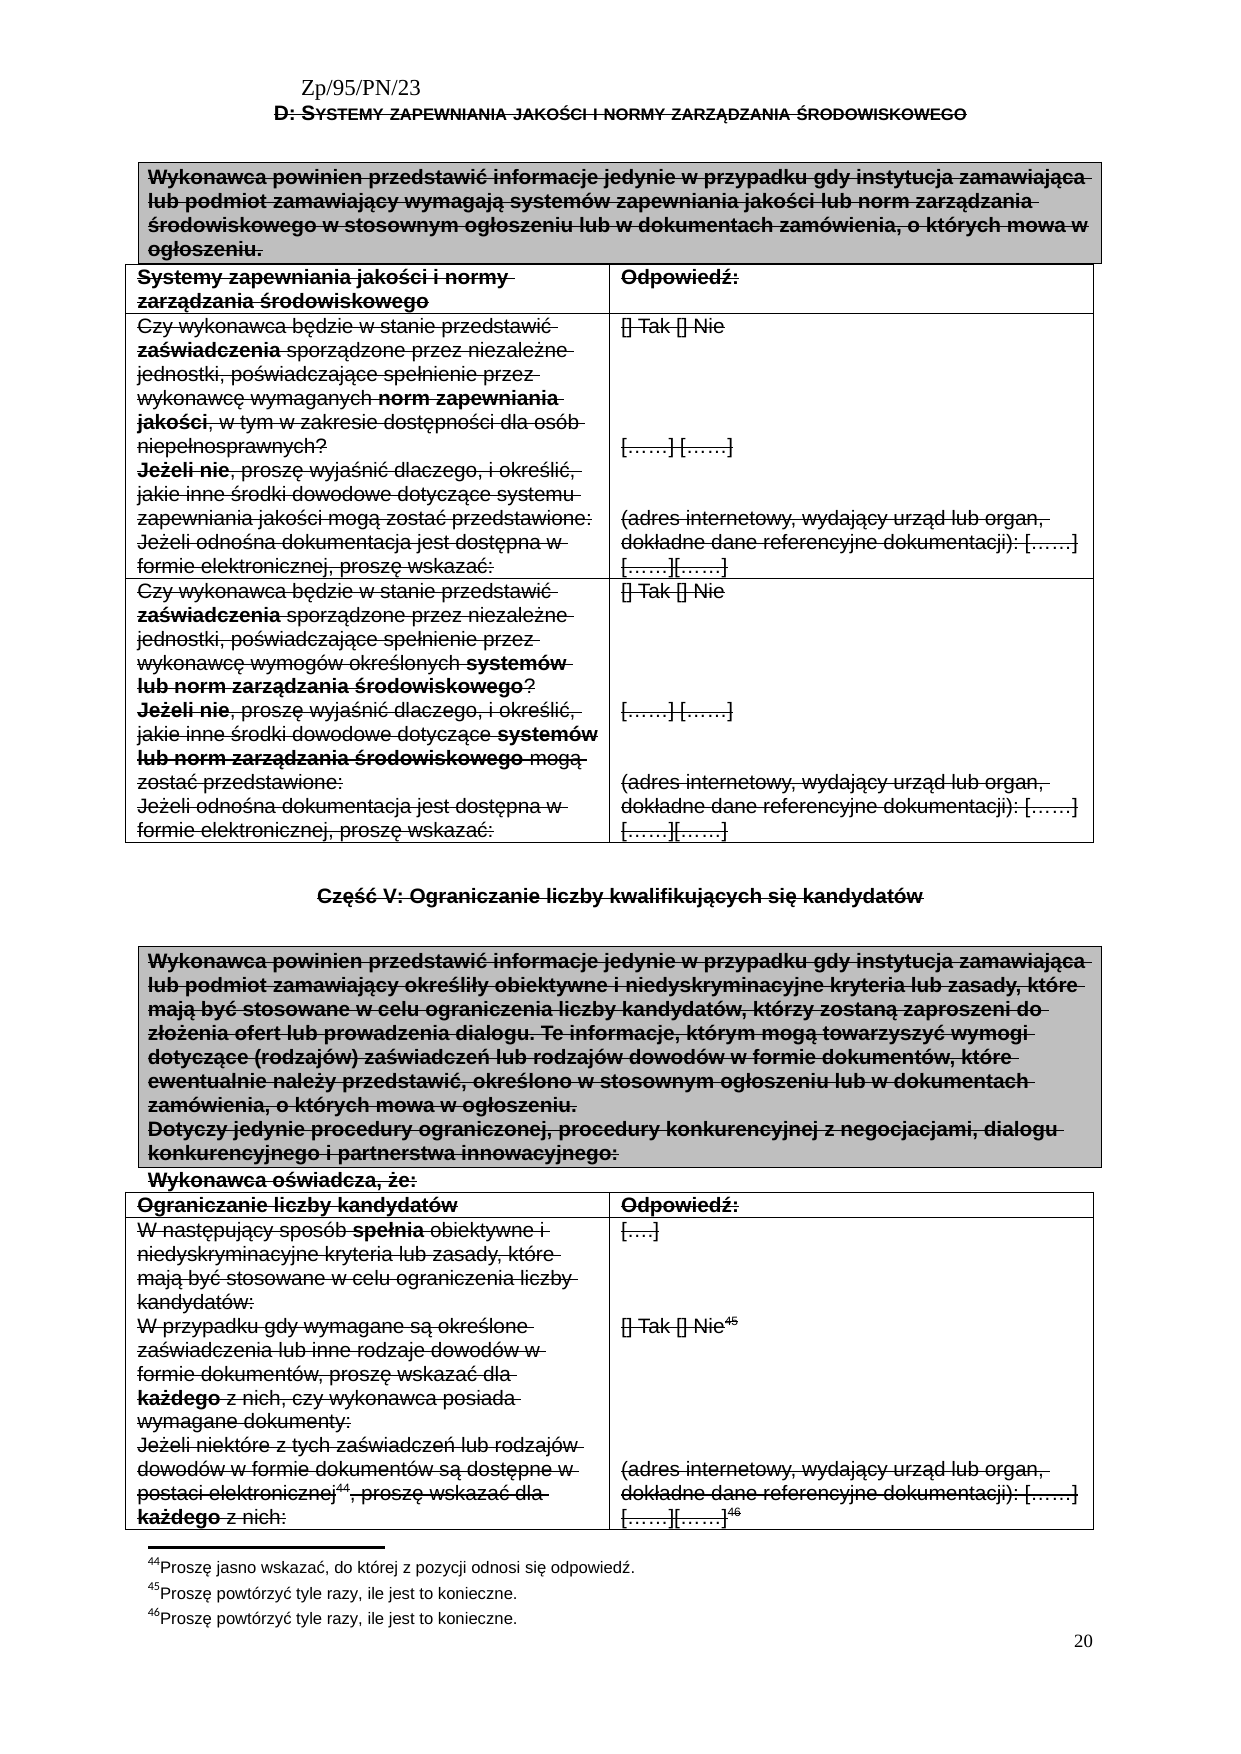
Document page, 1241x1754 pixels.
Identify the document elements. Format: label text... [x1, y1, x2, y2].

table_cell Czy wykonawca będzie w stanie przedstawić zaświadczenia sporządzone przez niezależne jednostki, poświadczające spełnienie przez wykonawcę wymaganych norm zapewniania jakości, w tym w zakresie dostępności dla osób niepełnosprawnych? Jeżeli nie, proszę wyjaśnić dlaczego, i określić, jakie inne środki dowodowe dotyczące systemu zapewniania jakości mogą zostać przedstawione: Jeżeli odnośna dokumentacja jest dostępna w formie elektronicznej, proszę wskazać: [126, 314, 609, 577]
table_header Odpowiedź: [610, 265, 1093, 313]
text D: Systemy zapewniania jakości i normy zarządzania środowiskowego [148, 100, 1092, 124]
table_cell [] Tak [] Nie [……] [……] (adres internetowy, wydający urząd lub organ, dokładne dane referencyjne dokumentacji): [……][……][……] [610, 314, 1093, 577]
table_header Odpowiedź: [610, 1193, 1093, 1217]
text Wykonawca oświadcza, że: [148, 1168, 1092, 1192]
table_header Systemy zapewniania jakości i normy zarządzania środowiskowego [126, 265, 609, 313]
table_cell Czy wykonawca będzie w stanie przedstawić zaświadczenia sporządzone przez niezależne jednostki, poświadczające spełnienie przez wykonawcę wymogów określonych systemów lub norm zarządzania środowiskowego? Jeżeli nie, proszę wyjaśnić dlaczego, i określić, jakie inne środki dowodowe dotyczące systemów lub norm zarządzania środowiskowego mogą zostać przedstawione: Jeżeli odnośna dokumentacja jest dostępna w formie elektronicznej, proszę wskazać: [126, 579, 609, 842]
table_cell W następujący sposób spełnia obiektywne i niedyskryminacyjne kryteria lub zasady, które mają być stosowane w celu ograniczenia liczby kandydatów: W przypadku gdy wymagane są określone zaświadczenia lub inne rodzaje dowodów w formie dokumentów, proszę wskazać dla każdego z nich, czy wykonawca posiada wymagane dokumenty: Jeżeli niektóre z tych zaświadczeń lub rodzajów dowodów w formie dokumentów są dostępne w postaci elektronicznej, proszę wskazać dla każdego z nich: [126, 1218, 609, 1529]
table_header Ograniczanie liczby kandydatów [126, 1193, 609, 1217]
text Część V: Ograniczanie liczby kwalifikujących się kandydatów [148, 884, 1092, 908]
text Wykonawca powinien przedstawić informacje jedynie w przypadku gdy instytucja zamawiająca lub podmiot zamawiający wymagają systemów zapewniania jakości lub norm zarządzania środowiskowego w stosownym ogłoszeniu lub w dokumentach zamówienia, o których mowa w ogłoszeniu. [139, 163, 1101, 263]
text Wykonawca powinien przedstawić informacje jedynie w przypadku gdy instytucja zamawiająca lub podmiot zamawiający określiły obiektywne i niedyskryminacyjne kryteria lub zasady, które mają być stosowane w celu ograniczenia liczby kandydatów, którzy zostaną zaproszeni do złożenia ofert lub prowadzenia dialogu. Te informacje, którym mogą towarzyszyć wymogi dotyczące (rodzajów) zaświadczeń lub rodzajów dowodów w formie dokumentów, które ewentualnie należy przedstawić, określono w stosownym ogłoszeniu lub w dokumentach zamówienia, o których mowa w ogłoszeniu. Dotyczy jedynie procedury ograniczonej, procedury konkurencyjnej z negocjacjami, dialogu konkurencyjnego i partnerstwa innowacyjnego: [139, 947, 1101, 1167]
table_cell [] Tak [] Nie [……] [……] (adres internetowy, wydający urząd lub organ, dokładne dane referencyjne dokumentacji): [……][……][……] [610, 579, 1093, 842]
table_cell [….] [] Tak [] Nie (adres internetowy, wydający urząd lub organ, dokładne dane referencyjne dokumentacji): [……][……][……] [610, 1218, 1093, 1529]
